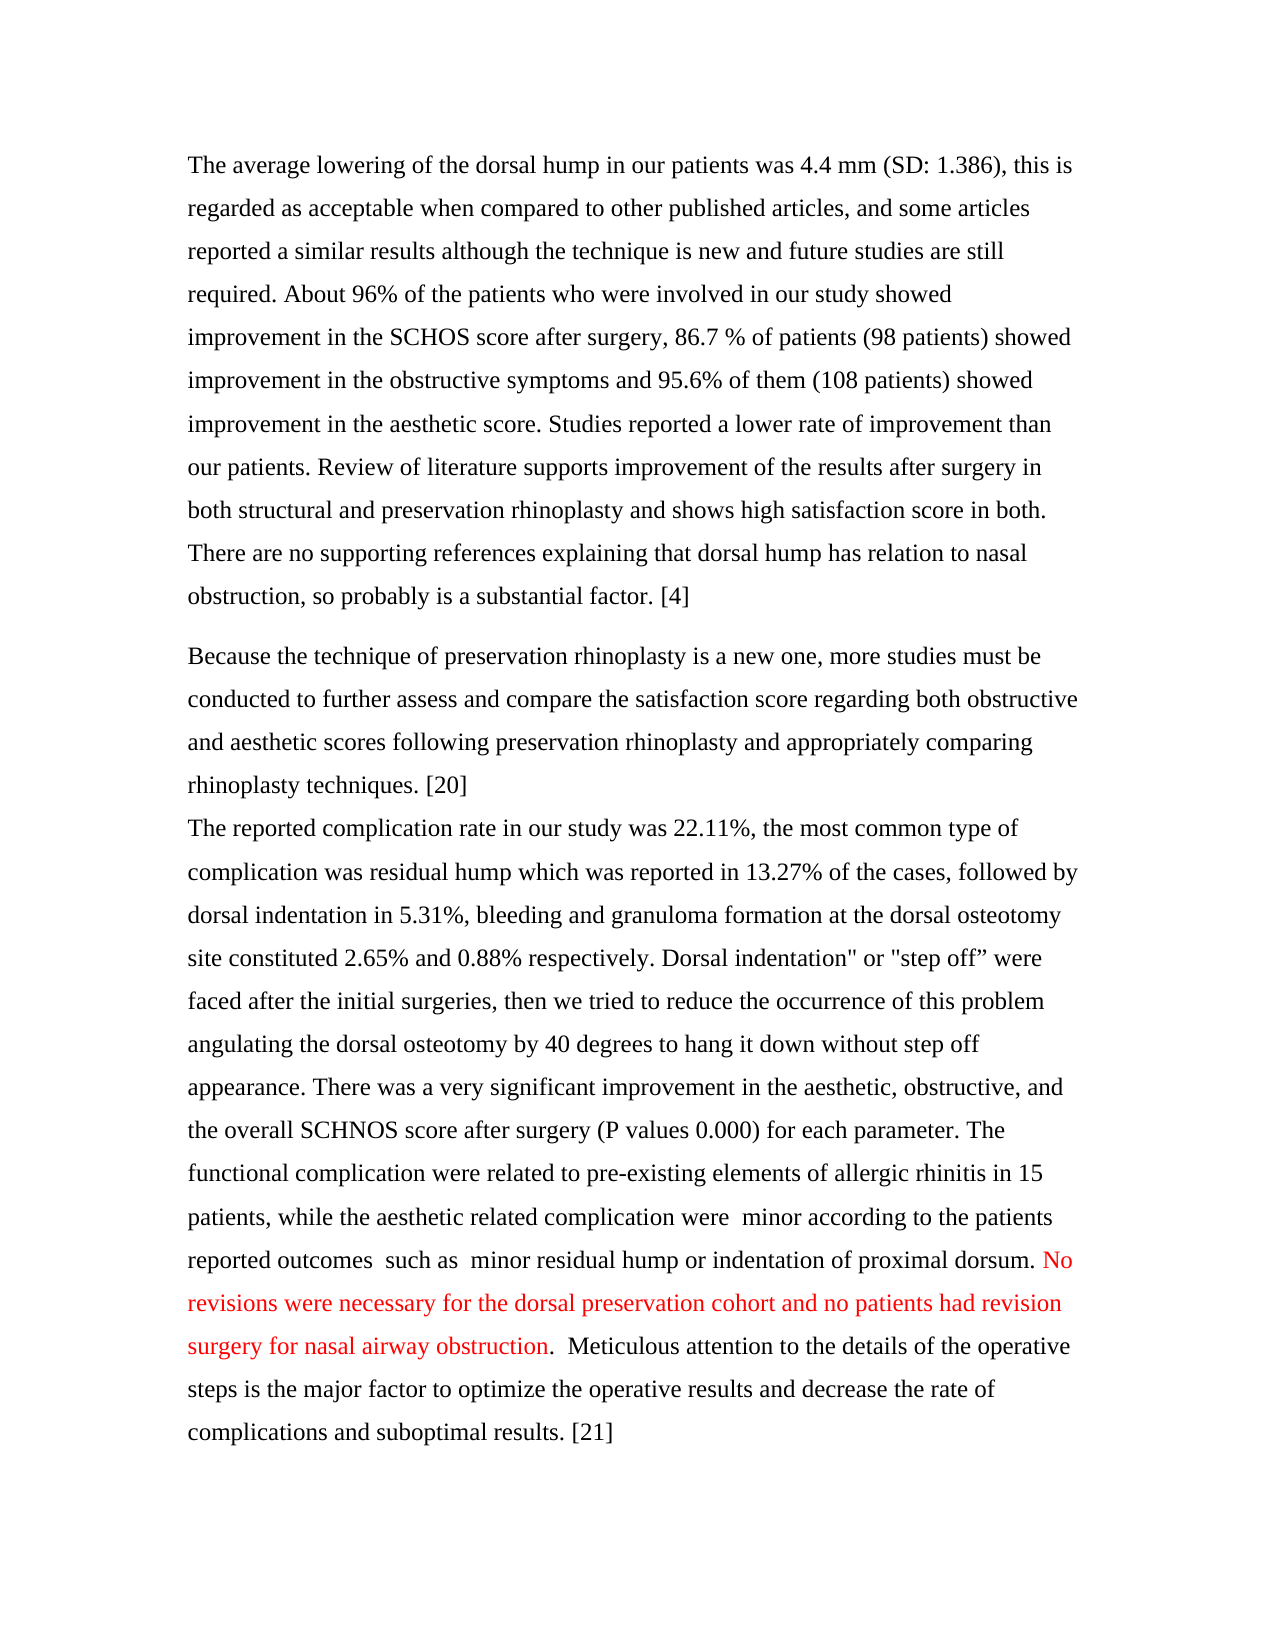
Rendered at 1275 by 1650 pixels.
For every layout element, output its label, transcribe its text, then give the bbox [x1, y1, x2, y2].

text The average lowering of the dorsal hump in our patients was 4.4 mm (SD: 1.386), this is regarded as acceptable when compared to other published articles, and some articles reported a similar results although the technique is new and future studies are still required. About 96% of the patients who were involved in our study showed improvement in the SCHOS score after surgery, 86.7 % of patients (98 patients) showed improvement in the obstructive symptoms and 95.6% of them (108 patients) showed improvement in the aesthetic score. Studies reported a lower rate of improvement than our patients. Review of literature supports improvement of the results after surgery in both structural and preservation rhinoplasty and shows high satisfaction score in both. There are no supporting references explaining that dorsal hump has relation to nasal obstruction, so probably is a substantial factor. [4] [187, 150, 1087, 610]
text The reported complication rate in our study was 22.11%, the most common type of complication was residual hump which was reported in 13.27% of the cases, followed by dorsal indentation in 5.31%, bleeding and granuloma formation at the dorsal osteotomy site constituted 2.65% and 0.88% respectively. Dorsal indentation" or "step off” were faced after the initial surgeries, then we tried to reduce the occurrence of this problem angulating the dorsal osteotomy by 40 degrees to hang it down without step off appearance. There was a very significant improvement in the aesthetic, obstructive, and the overall SCHNOS score after surgery (P values 0.000) for each parameter. The functional complication were related to pre-existing elements of allergic rhinitis in 15 patients, while the aesthetic related complication were minor according to the patients reported outcomes such as minor residual hump or indentation of proximal dorsum. No revisions were necessary for the dorsal preservation cohort and no patients had revision surgery for nasal airway obstruction. Meticulous attention to the details of the operative steps is the major factor to optimize the operative results and decrease the rate of complications and suboptimal results. [21] [187, 813, 1087, 1446]
text Because the technique of preservation rhinoplasty is a new one, more studies must be conducted to further assess and compare the satisfaction score regarding both obstructive and aesthetic scores following preservation rhinoplasty and appropriately comparing rhinoplasty techniques. [20] [187, 641, 1087, 799]
